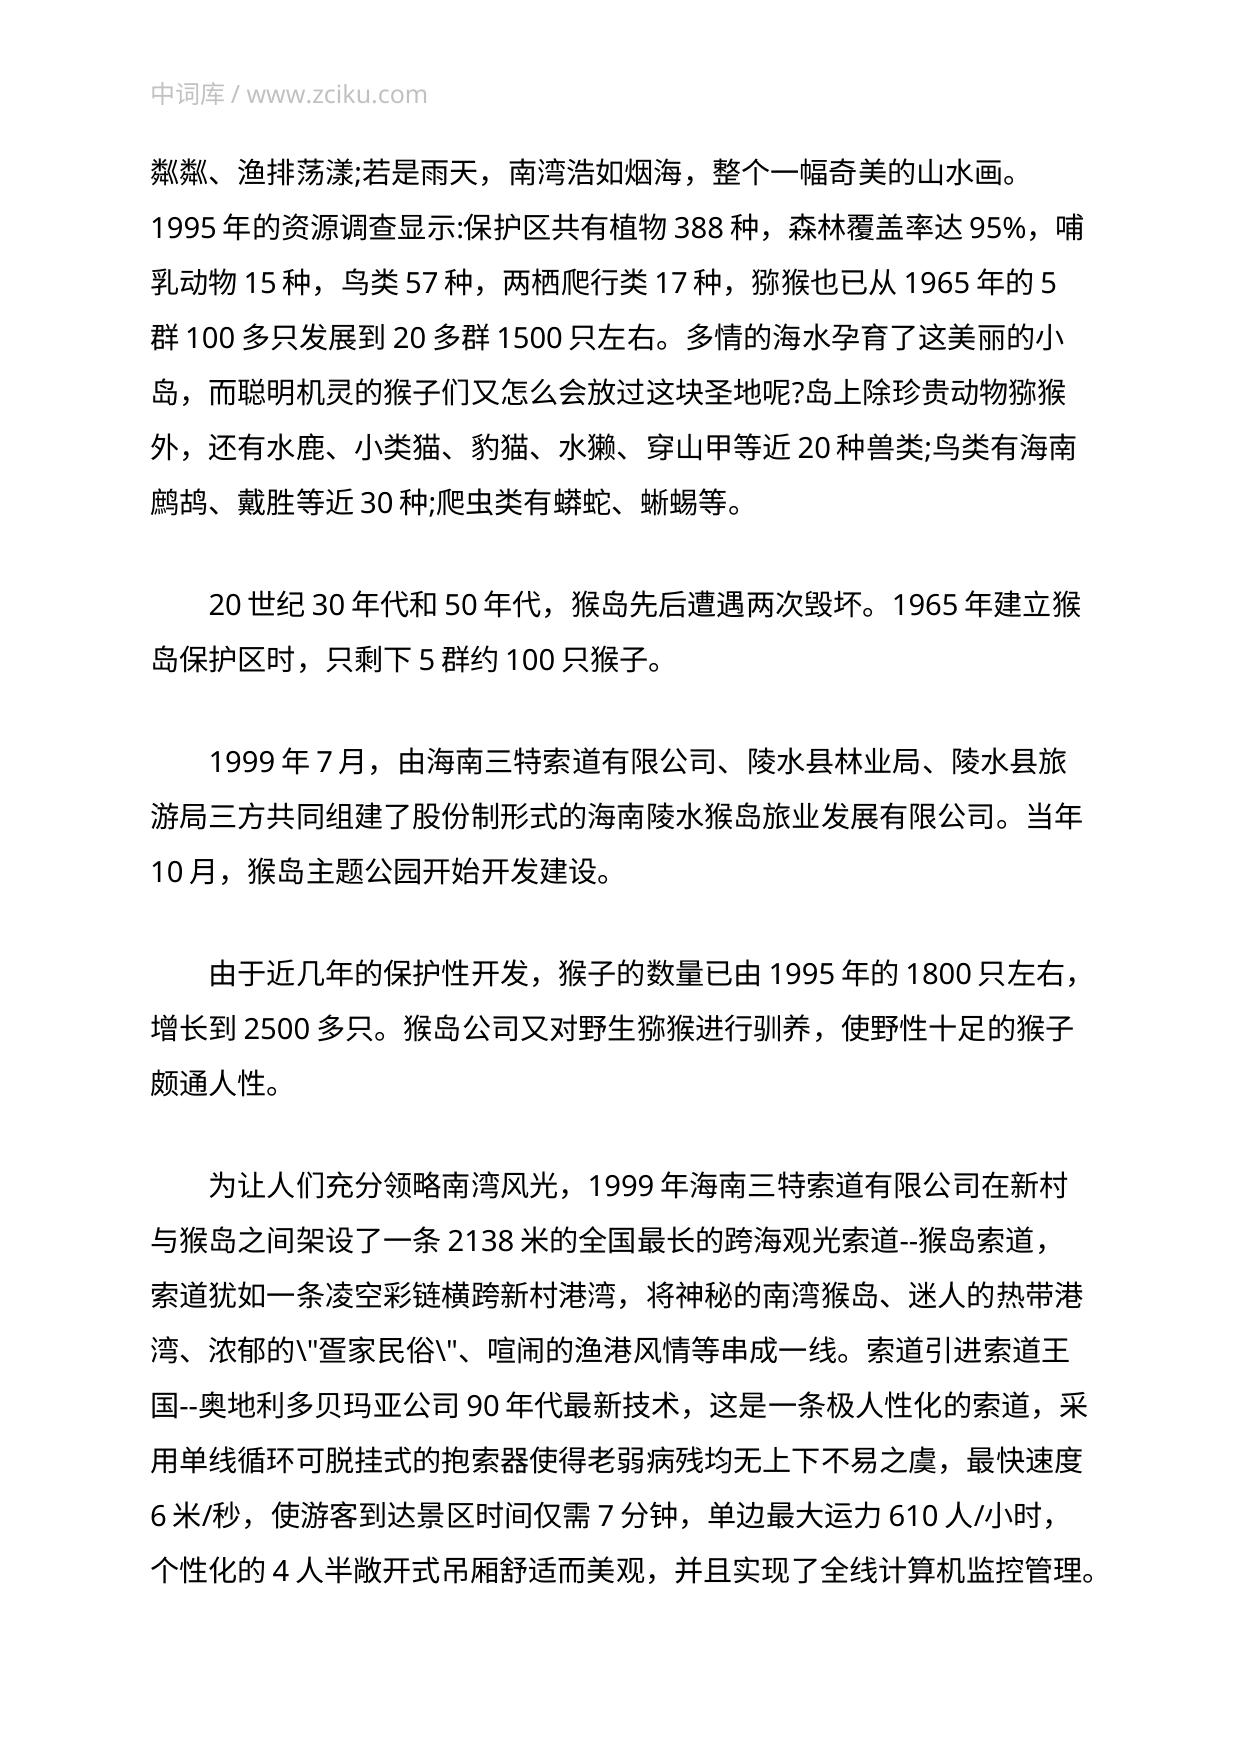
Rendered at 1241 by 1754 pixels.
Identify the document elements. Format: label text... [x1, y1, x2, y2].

text 1999年7月，由海南三特索道有限公司、陵水县林业局、陵水县旅游局三方共同组建了股份制形式的海南陵水猴岛旅业发展有限公司。当年10月，猴岛主题公园开始开发建设。 [150, 739, 1090, 891]
text 20世纪30年代和50年代，猴岛先后遭遇两次毁坏。1965年建立猴岛保护区时，只剩下5群约100只猴子。 [150, 582, 1090, 679]
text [150, 1163, 1090, 1590]
text 由于近几年的保护性开发，猴子的数量已由1995年的1800只左右，增长到2500多只。猴岛公司又对野生猕猴进行驯养，使野性十足的猴子颇通人性。 [150, 951, 1090, 1103]
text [150, 150, 1090, 522]
